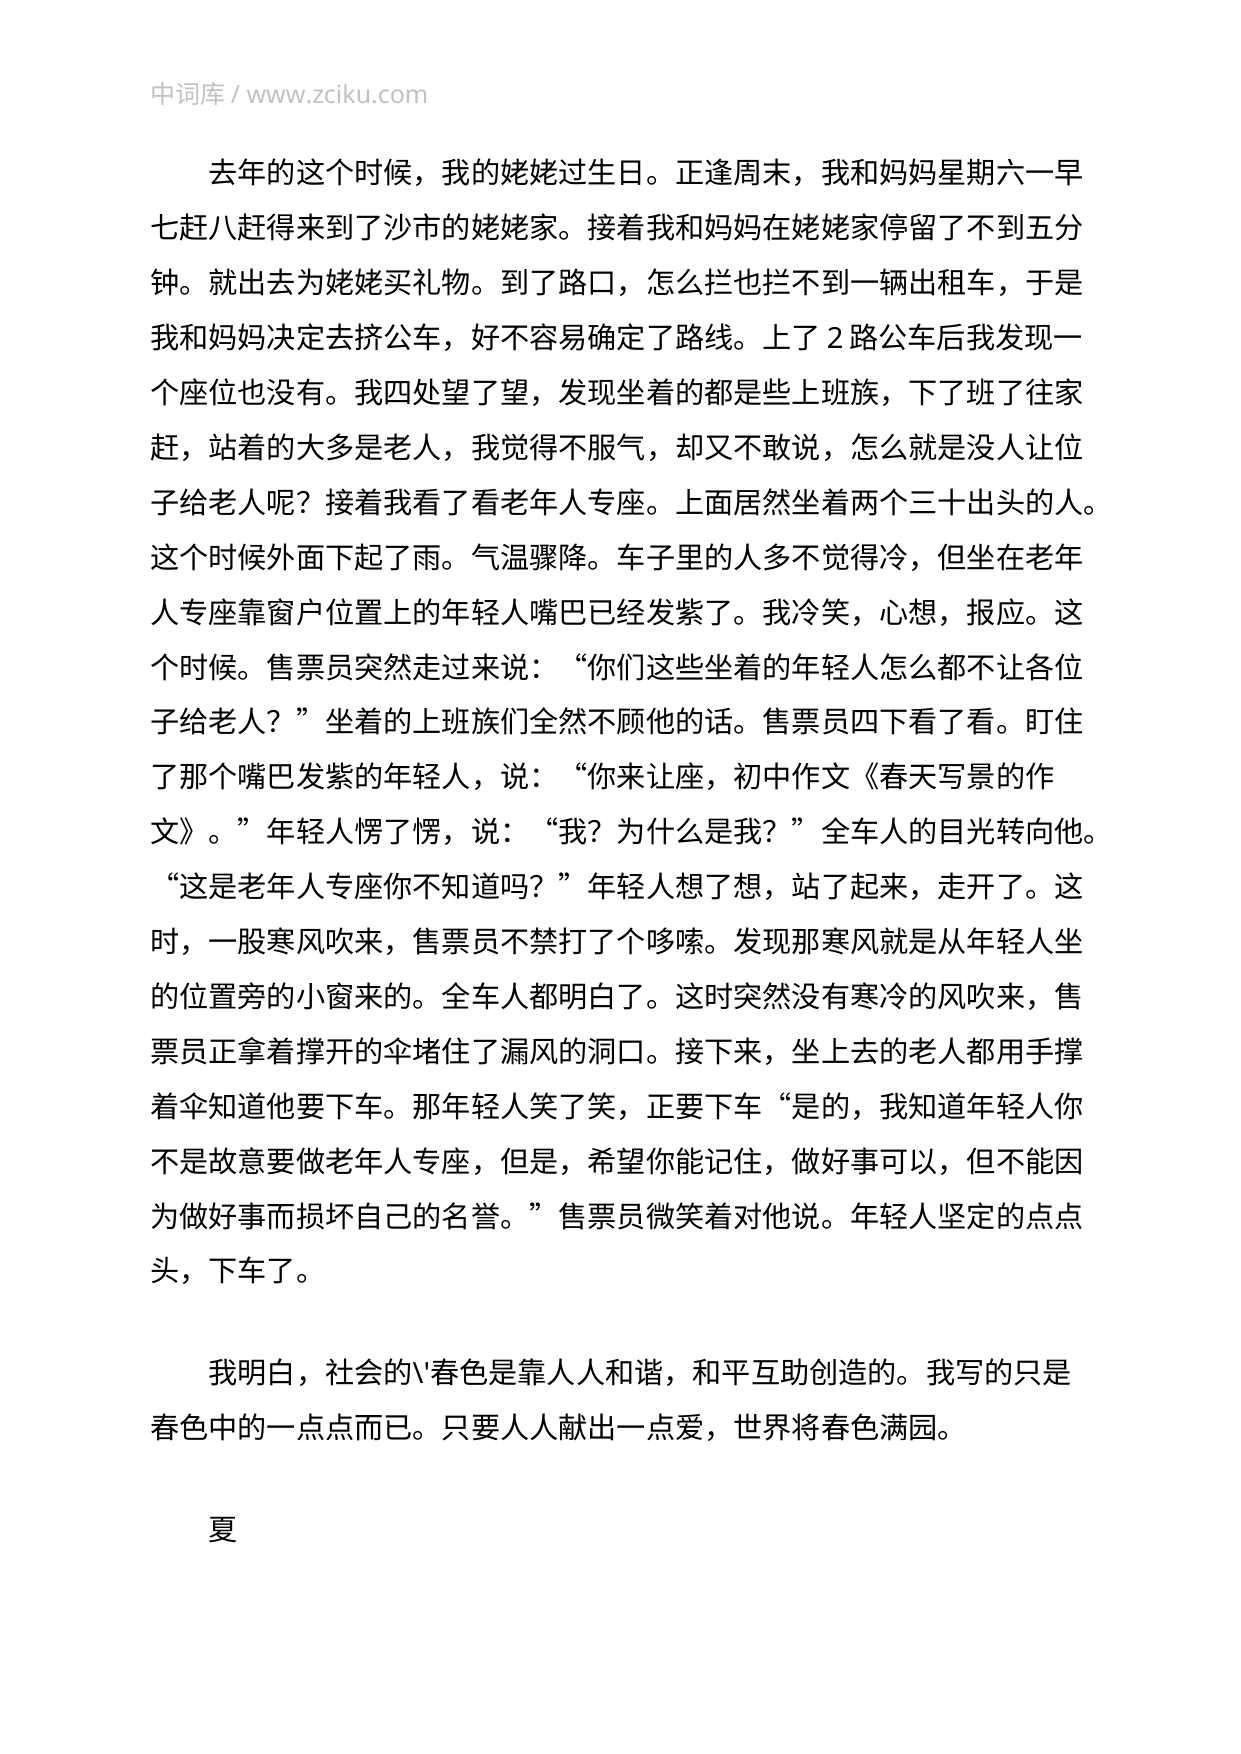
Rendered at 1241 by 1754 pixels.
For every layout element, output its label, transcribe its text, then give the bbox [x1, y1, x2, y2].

text 去年的这个时候，我的姥姥过生日。正逢周末，我和妈妈星期六一早七赶八赶得来到了沙市的姥姥家。接着我和妈妈在姥姥家停留了不到五分钟。就出去为姥姥买礼物。到了路口，怎么拦也拦不到一辆出租车，于是我和妈妈决定去挤公车，好不容易确定了路线。上了2路公车后我发现一个座位也没有。我四处望了望，发现坐着的都是些上班族，下了班了往家赶，站着的大多是老人，我觉得不服气，却又不敢说，怎么就是没人让位子给老人呢？接着我看了看老年人专座。上面居然坐着两个三十出头的人。这个时候外面下起了雨。气温骤降。车子里的人多不觉得冷，但坐在老年人专座靠窗户位置上的年轻人嘴巴已经发紫了。我冷笑，心想，报应。这个时候。售票员突然走过来说：“你们这些坐着的年轻人怎么都不让各位子给老人？”坐着的上班族们全然不顾他的话。售票员四下看了看。盯住了那个嘴巴发紫的年轻人，说：“你来让座，初中作文《春天写景的作文》。”年轻人愣了愣，说：“我？为什么是我？”全车人的目光转向他。“这是老年人专座你不知道吗？”年轻人想了想，站了起来，走开了。这时，一股寒风吹来，售票员不禁打了个哆嗦。发现那寒风就是从年轻人坐的位置旁的小窗来的。全车人都明白了。这时突然没有寒冷的风吹来，售票员正拿着撑开的伞堵住了漏风的洞口。接下来，坐上去的老人都用手撑着伞知道他要下车。那年轻人笑了笑，正要下车“是的，我知道年轻人你不是故意要做老年人专座，但是，希望你能记住，做好事可以，但不能因为做好事而损坏自己的名誉。”售票员微笑着对他说。年轻人坚定的点点头，下车了。 [150, 150, 1090, 1290]
text 夏 [150, 1507, 1090, 1549]
text 我明白，社会的\'春色是靠人人和谐，和平互助创造的。我写的只是春色中的一点点而已。只要人人献出一点爱，世界将春色满园。 [150, 1350, 1090, 1447]
